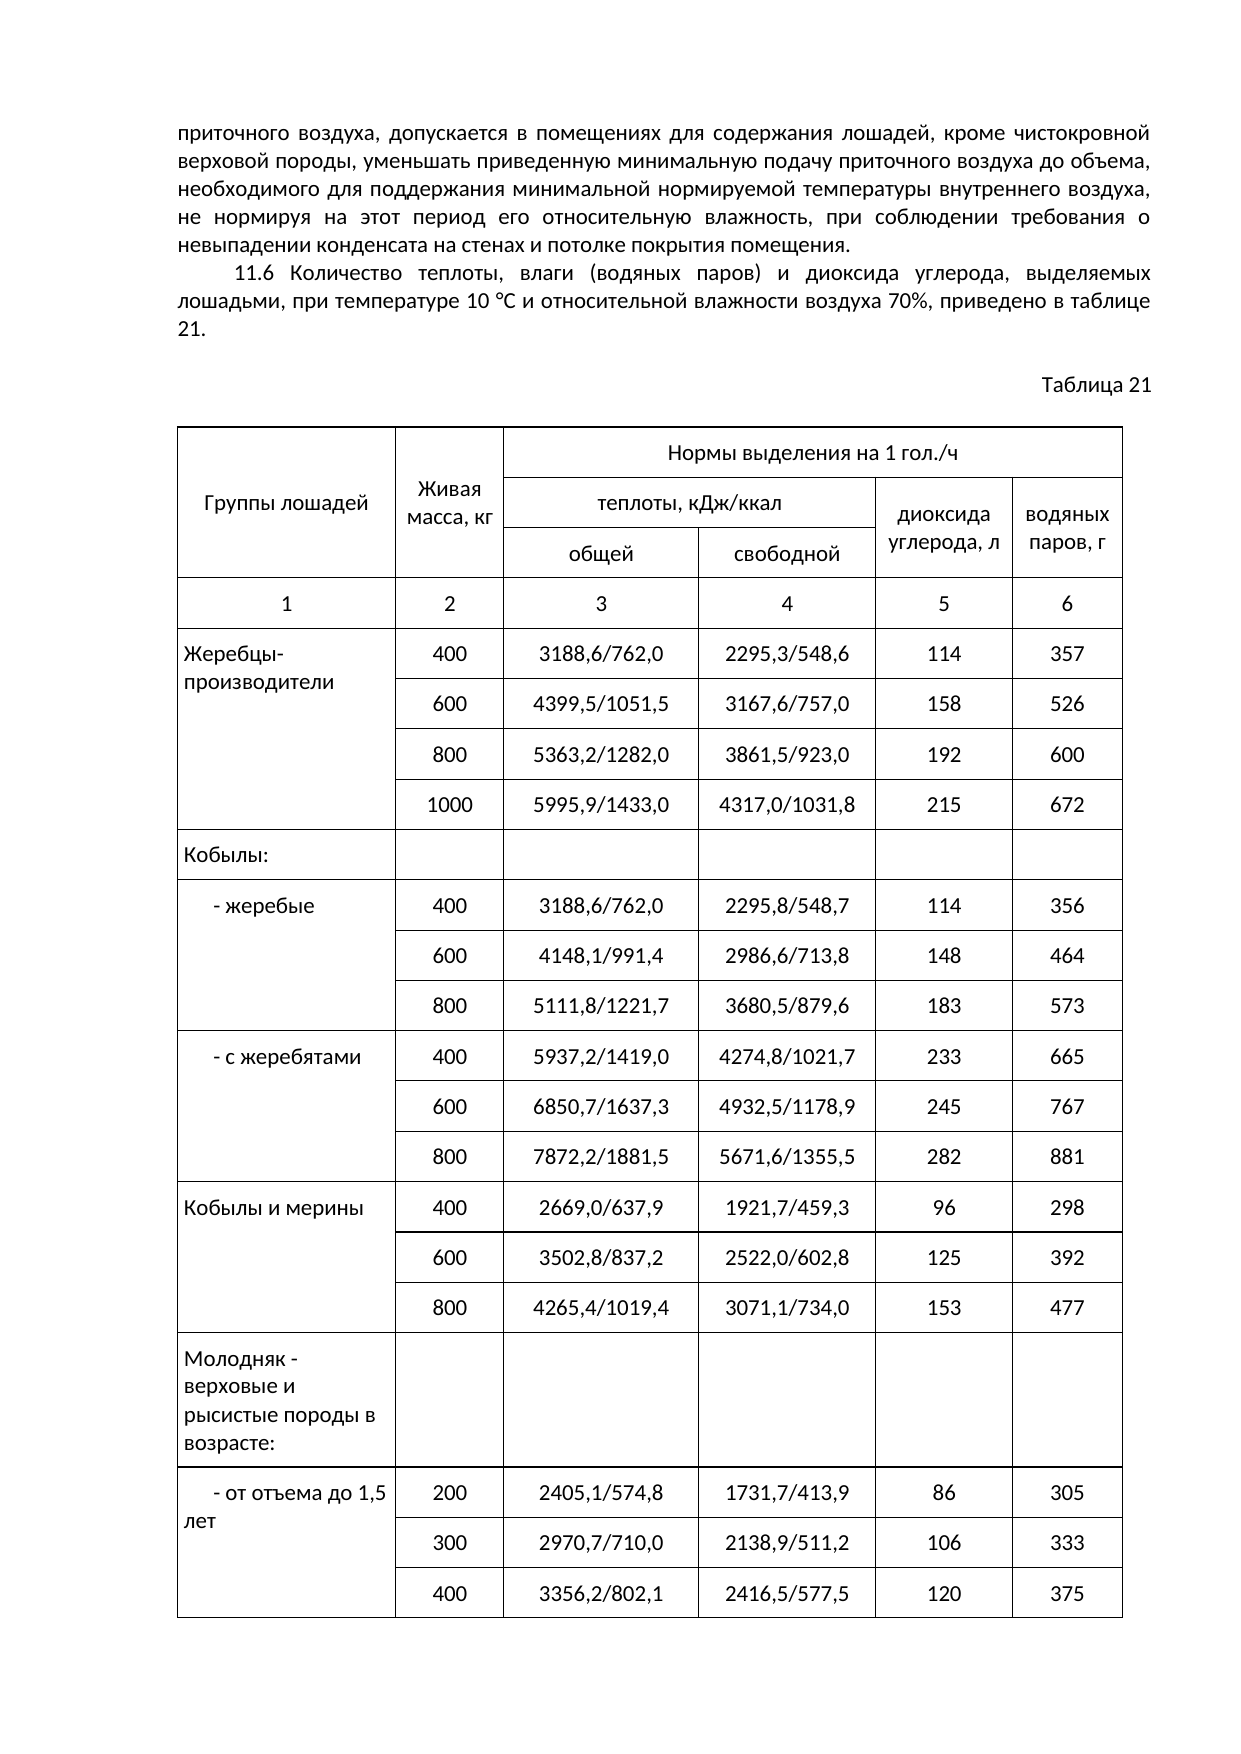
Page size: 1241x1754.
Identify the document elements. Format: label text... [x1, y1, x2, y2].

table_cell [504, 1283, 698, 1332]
table_cell Кобылы и мерины [178, 1182, 395, 1332]
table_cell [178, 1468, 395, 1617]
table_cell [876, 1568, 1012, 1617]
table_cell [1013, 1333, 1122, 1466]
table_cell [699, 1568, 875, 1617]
table_cell 3167,6/757,0 [699, 679, 875, 728]
table_cell 114 [876, 880, 1012, 929]
table_cell 298 [1013, 1182, 1122, 1231]
table_cell 5937,2/1419,0 [504, 1031, 698, 1080]
table_cell 96 [876, 1182, 1012, 1231]
table_cell 3188,6/762,0 [504, 880, 698, 929]
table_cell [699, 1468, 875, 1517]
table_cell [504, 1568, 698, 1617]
table_cell 400 [396, 880, 503, 929]
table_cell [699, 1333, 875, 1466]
table_cell 5995,9/1433,0 [504, 780, 698, 829]
table_cell 1 [178, 578, 395, 628]
table_cell 1921,7/459,3 [699, 1182, 875, 1231]
table_cell 4 [699, 578, 875, 628]
table_cell общей [504, 528, 698, 577]
table_cell 881 [1013, 1132, 1122, 1181]
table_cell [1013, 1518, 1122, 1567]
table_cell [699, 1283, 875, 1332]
table_cell 2986,6/713,8 [699, 931, 875, 980]
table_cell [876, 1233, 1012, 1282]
table_cell 600 [396, 931, 503, 980]
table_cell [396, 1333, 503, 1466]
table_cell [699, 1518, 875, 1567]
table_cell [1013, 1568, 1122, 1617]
table_header Группы лошадей [178, 428, 395, 577]
table_cell 192 [876, 729, 1012, 778]
table_cell 245 [876, 1081, 1012, 1131]
table_cell 7872,2/1881,5 [504, 1132, 698, 1181]
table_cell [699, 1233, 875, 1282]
table_cell свободной [699, 528, 875, 577]
table_cell 6850,7/1637,3 [504, 1081, 698, 1131]
table_cell 2669,0/637,9 [504, 1182, 698, 1231]
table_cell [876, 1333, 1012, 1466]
table_cell 158 [876, 679, 1012, 728]
table_cell 5 [876, 578, 1012, 628]
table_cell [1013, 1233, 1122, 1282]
table_cell [396, 830, 503, 879]
table_cell - с жеребятами [178, 1031, 395, 1181]
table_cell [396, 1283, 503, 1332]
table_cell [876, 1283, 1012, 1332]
table_cell водяных паров, г [1013, 478, 1122, 577]
table_header Живая масса, кг [396, 428, 503, 577]
table_cell диоксида углерода, л [876, 478, 1012, 577]
table_cell 800 [396, 981, 503, 1030]
table_cell 183 [876, 981, 1012, 1030]
table_cell 3861,5/923,0 [699, 729, 875, 778]
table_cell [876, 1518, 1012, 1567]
table_cell 356 [1013, 880, 1122, 929]
table_cell 600 [1013, 729, 1122, 778]
table_cell 600 [396, 1081, 503, 1131]
table_cell 4317,0/1031,8 [699, 780, 875, 829]
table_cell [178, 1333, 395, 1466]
table_cell 2295,3/548,6 [699, 629, 875, 678]
table_cell 233 [876, 1031, 1012, 1080]
table_cell 800 [396, 1132, 503, 1181]
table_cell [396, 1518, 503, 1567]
table_cell 1000 [396, 780, 503, 829]
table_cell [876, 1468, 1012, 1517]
table_cell теплоты, кДж/ккал [504, 478, 875, 527]
table_cell 400 [396, 1182, 503, 1231]
table_cell 600 [396, 679, 503, 728]
text 11.6 Количество теплоты, влаги (водяных паров) и диоксида углерода, выделяемых лошадьми, при температуре 10 °C и относительной влажности воздуха 70%, приведено в таблице 21. [177, 258, 1152, 342]
table_cell 4399,5/1051,5 [504, 679, 698, 728]
table_cell 5671,6/1355,5 [699, 1132, 875, 1181]
table_cell 526 [1013, 679, 1122, 728]
table_cell Жеребцы-производители [178, 629, 395, 829]
table_cell 357 [1013, 629, 1122, 678]
table_cell 3188,6/762,0 [504, 629, 698, 678]
table_cell 665 [1013, 1031, 1122, 1080]
table_cell 2 [396, 578, 503, 628]
table_cell 767 [1013, 1081, 1122, 1131]
table_cell [504, 830, 698, 879]
table_cell 2295,8/548,7 [699, 880, 875, 929]
table_cell [876, 830, 1012, 879]
table_cell 4274,8/1021,7 [699, 1031, 875, 1080]
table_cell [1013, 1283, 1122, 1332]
table_cell 400 [396, 629, 503, 678]
table_cell 800 [396, 729, 503, 778]
table_cell 215 [876, 780, 1012, 829]
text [177, 118, 1152, 258]
table_cell 573 [1013, 981, 1122, 1030]
table_cell 672 [1013, 780, 1122, 829]
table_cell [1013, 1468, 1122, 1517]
table_header Нормы выделения на 1 гол./ч [504, 428, 1122, 477]
table_cell Кобылы: [178, 830, 395, 879]
table_cell 4148,1/991,4 [504, 931, 698, 980]
table_cell 400 [396, 1031, 503, 1080]
table_cell 6 [1013, 578, 1122, 628]
table_cell 114 [876, 629, 1012, 678]
table_cell 5111,8/1221,7 [504, 981, 698, 1030]
table_cell [1013, 830, 1122, 879]
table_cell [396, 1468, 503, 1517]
table_cell 600 [396, 1233, 503, 1282]
table_cell 282 [876, 1132, 1012, 1181]
table_cell 3 [504, 578, 698, 628]
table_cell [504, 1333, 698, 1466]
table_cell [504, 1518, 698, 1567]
text Таблица 21 [177, 370, 1152, 398]
table_cell [699, 830, 875, 879]
table_cell 3502,8/837,2 [504, 1233, 698, 1282]
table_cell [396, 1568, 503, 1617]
table_cell 464 [1013, 931, 1122, 980]
table_cell 5363,2/1282,0 [504, 729, 698, 778]
table_cell 4932,5/1178,9 [699, 1081, 875, 1131]
table_cell 3680,5/879,6 [699, 981, 875, 1030]
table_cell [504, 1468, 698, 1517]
table_cell 148 [876, 931, 1012, 980]
table_cell - жеребые [178, 880, 395, 1030]
